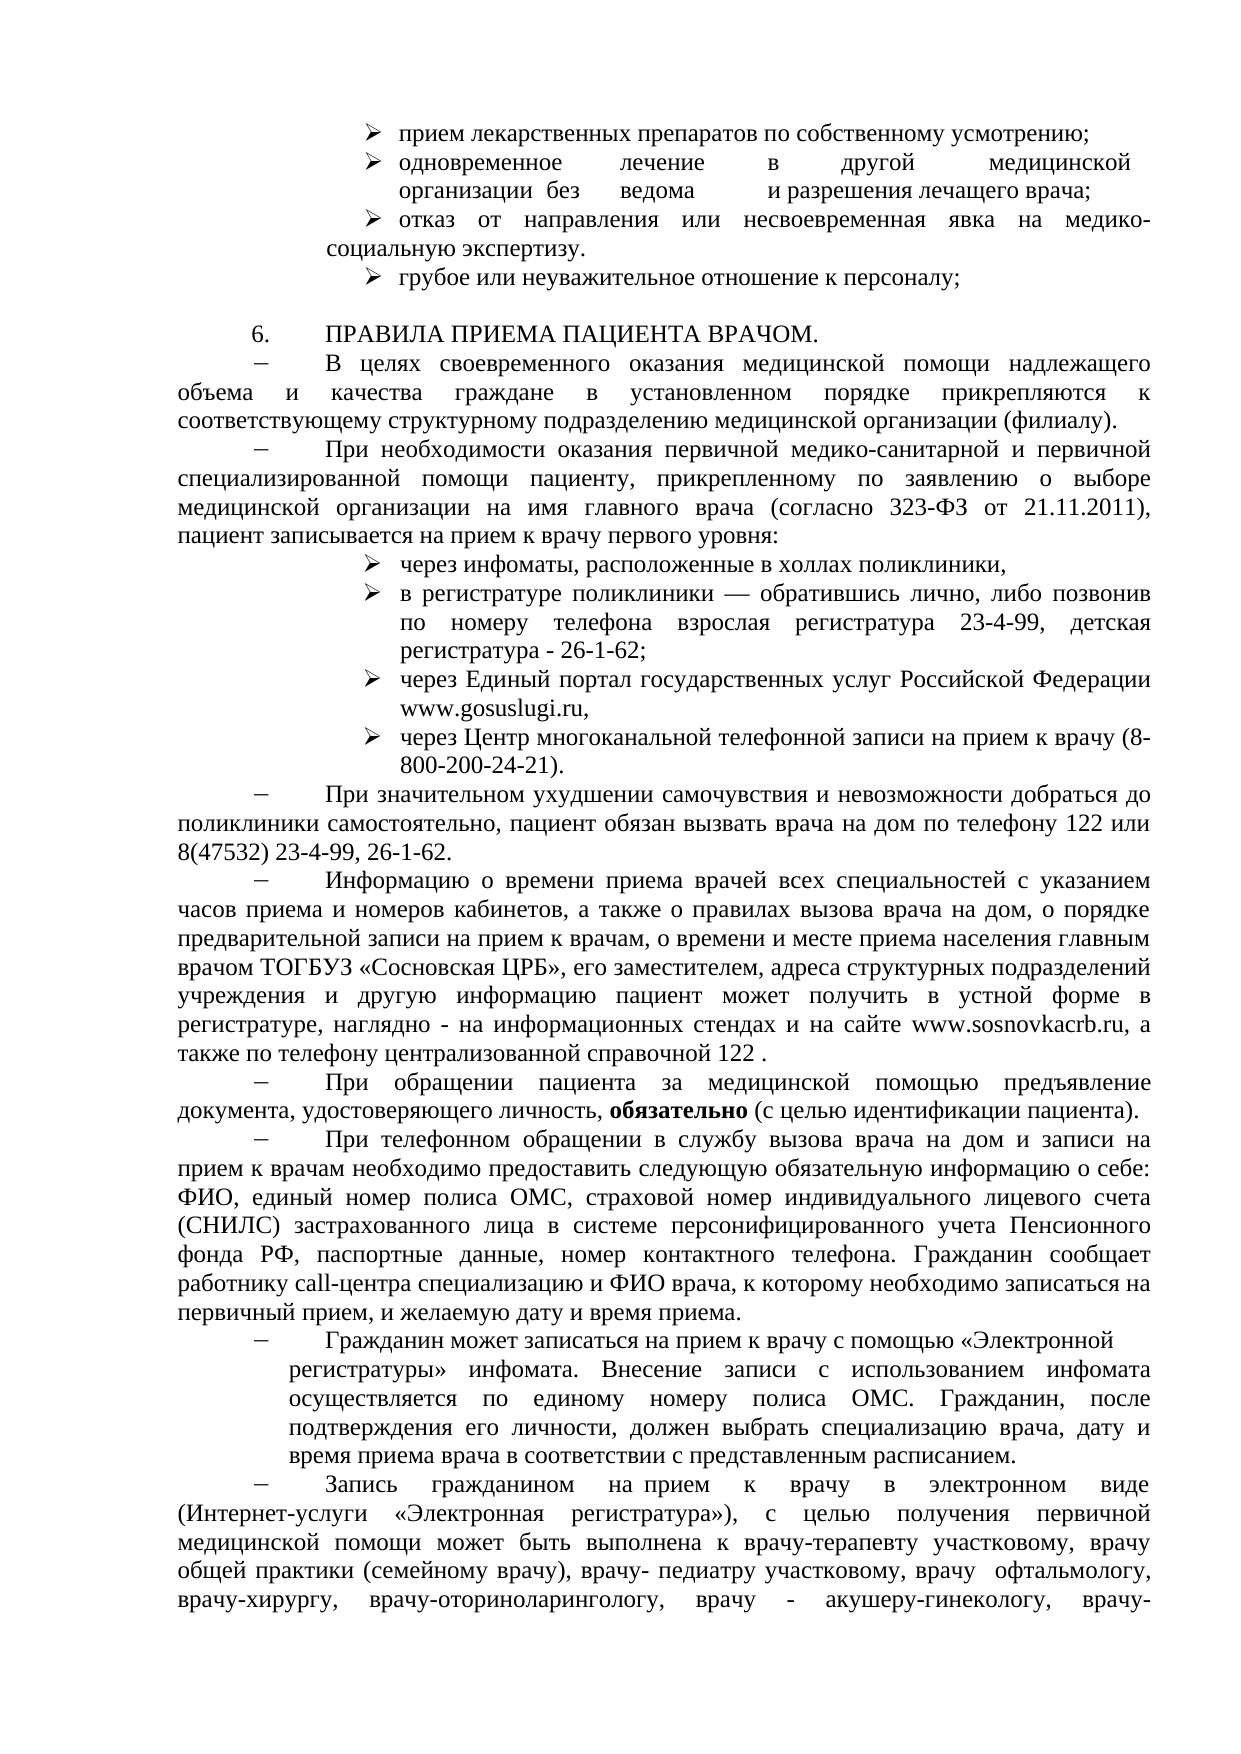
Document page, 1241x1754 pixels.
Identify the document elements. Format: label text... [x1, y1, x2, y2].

list При необходимости оказания первичной медико-санитарной и первичной специализированной помощи пациенту, прикрепленному по заявлению о выборе медицинской организации на имя главного врача (согласно 323-ФЗ от 21.11.2011), пациент записывается на прием к врачу первого уровня: [177, 434, 1152, 549]
list В целях своевременного оказания медицинской помощи надлежащего объема и качества граждане в установленном порядке прикрепляются к соответствующему структурному подразделению медицинской организации (филиалу). [177, 348, 1152, 434]
list Информацию о времени приема врачей всех специальностей с указанием часов приема и номеров кабинетов, а также о правилах вызова врача на дом, о порядке предварительной записи на прием к врачам, о времени и месте приема населения главным врачом ТОГБУЗ «Сосновская ЦРБ», его заместителем, адреса структурных подразделений учреждения и другую информацию пациент может получить в устной форме в регистратуре, наглядно - на информационных стендах и на сайте www.sosnovkacrb.ru, а также по телефону централизованной справочной 122 . [177, 866, 1152, 1067]
list прием лекарственных препаратов по собственному усмотрению; [326, 118, 1152, 147]
list через Единый портал государственных услуг Российской Федерации www.gosuslugi.ru, [362, 664, 1152, 722]
list в регистратуре поликлиники — обратившись лично, либо позвонив по номеру телефона взрослая регистратура 23-4-99, детская регистратура - 26-1-62; [362, 578, 1152, 664]
list ПРАВИЛА ПРИЕМА ПАЦИЕНТА ВРАЧОМ. [177, 319, 1152, 348]
list При телефонном обращении в службу вызова врача на дом и записи на прием к врачам необходимо предоставить следующую обязательную информацию о себе: ФИО, единый номер полиса ОМС, страховой номер индивидуального лицевого счета (СНИЛС) застрахованного лица в системе персонифицированного учета Пенсионного фонда РФ, паспортные данные, номер контактного телефона. Гражданин сообщает работнику саll-центра специализацию и ФИО врача, к которому необходимо записаться на первичный прием, и желаемую дату и время приема. [177, 1124, 1152, 1326]
list При обращении пациента за медицинской помощью предъявление документа, удостоверяющего личность, обязательно (с целью идентификации пациента). [177, 1067, 1152, 1124]
list регистратуры» инфомата. Внесение записи с использованием инфомата осуществляется по единому номеру полиса ОМС. Гражданин, после подтверждения его личности, должен выбрать специализацию врача, дату и время приема врача в соответствии с представленным расписанием. [288, 1354, 1152, 1469]
list грубое или неуважительное отношение к персоналу; [326, 262, 1152, 291]
list одновременное лечение в другой медицинской организации без ведома и разрешения лечащего врача; [326, 147, 1152, 204]
list отказ от направления или несвоевременная явка на медико-социальную экспертизу. [326, 204, 1152, 262]
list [177, 1469, 1152, 1613]
list через Центр многоканальной телефонной записи на прием к врачу (8-800-200-24-21). [362, 722, 1152, 779]
list Гражданин может записаться на прием к врачу с помощью «Электронной [177, 1326, 1152, 1354]
list через инфоматы, расположенные в холлах поликлиники, [362, 549, 1152, 578]
list При значительном ухудшении самочувствия и невозможности добраться до поликлиники самостоятельно, пациент обязан вызвать врача на дом по телефону 122 или 8(47532) 23-4-99, 26-1-62. [177, 779, 1152, 866]
